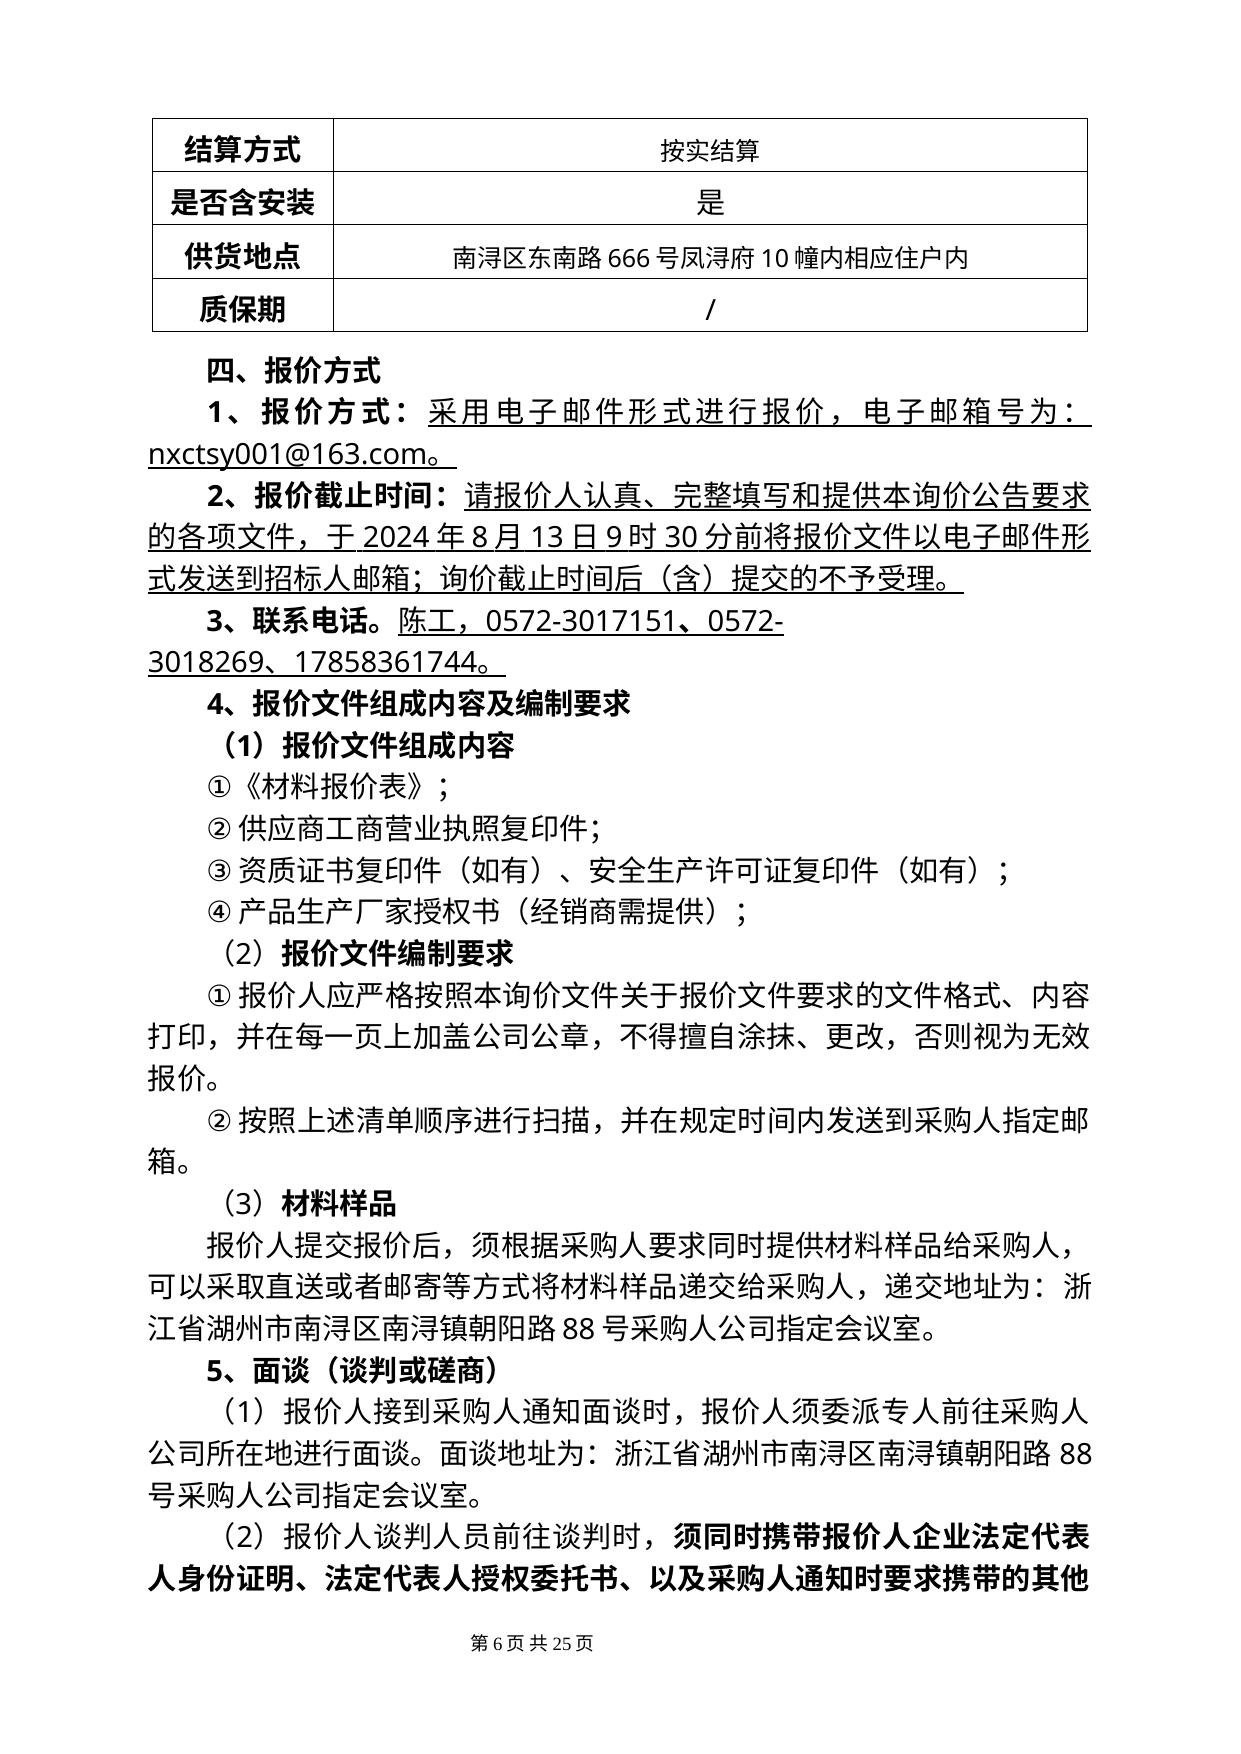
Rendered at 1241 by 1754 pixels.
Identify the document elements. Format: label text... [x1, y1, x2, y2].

text 四、报价方式 [148, 348, 1092, 389]
text 1、报价方式：采用电子邮件形式进行报价，电子邮箱号为：nxctsy001@163.com。 [148, 389, 1092, 473]
table_cell 质保期 [153, 279, 333, 331]
text （1）报价文件组成内容 [148, 723, 1092, 764]
text 2、报价截止时间：请报价人认真、完整填写和提供本询价公告要求的各项文件，于2024年8月13日9时30分前将报价文件以电子邮件形式发送到招标人邮箱；询价截止时间后（含）提交的不予受理。 [148, 473, 1092, 598]
text （3）材料样品 [148, 1181, 1092, 1223]
text 5、面谈（谈判或磋商） [148, 1348, 1092, 1389]
text （1）报价人接到采购人通知面谈时，报价人须委派专人前往采购人公司所在地进行面谈。面谈地址为：浙江省湖州市南浔区南浔镇朝阳路88号采购人公司指定会议室。 [148, 1389, 1092, 1514]
text 4、报价文件组成内容及编制要求 [148, 681, 1092, 723]
text （2）报价文件编制要求 [148, 931, 1092, 973]
text ②按照上述清单顺序进行扫描，并在规定时间内发送到采购人指定邮箱。 [148, 1098, 1092, 1181]
table_cell 结算方式 [153, 119, 333, 171]
table_cell 供货地点 [153, 225, 333, 277]
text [148, 1514, 1092, 1598]
table_cell 南浔区东南路666号凤浔府10幢内相应住户内 [334, 225, 1087, 277]
text 3、联系电话。陈工，0572-3017151、0572-3018269、17858361744。 [148, 598, 1092, 681]
text ①报价人应严格按照本询价文件关于报价文件要求的文件格式、内容打印，并在每一页上加盖公司公章，不得擅自涂抹、更改，否则视为无效报价。 [148, 973, 1092, 1098]
table_cell / [334, 279, 1087, 331]
text ②供应商工商营业执照复印件； [148, 806, 1092, 848]
text ①《材料报价表》； [148, 764, 1092, 806]
text ③资质证书复印件（如有）、安全生产许可证复印件（如有）； [148, 848, 1092, 889]
table_cell 是 [334, 172, 1087, 224]
text ④产品生产厂家授权书（经销商需提供）； [148, 889, 1092, 931]
table_cell 按实结算 [334, 119, 1087, 171]
text 报价人提交报价后，须根据采购人要求同时提供材料样品给采购人，可以采取直送或者邮寄等方式将材料样品递交给采购人，递交地址为：浙江省湖州市南浔区南浔镇朝阳路88号采购人公司指定会议室。 [148, 1223, 1092, 1348]
table_cell 是否含安装 [153, 172, 333, 224]
